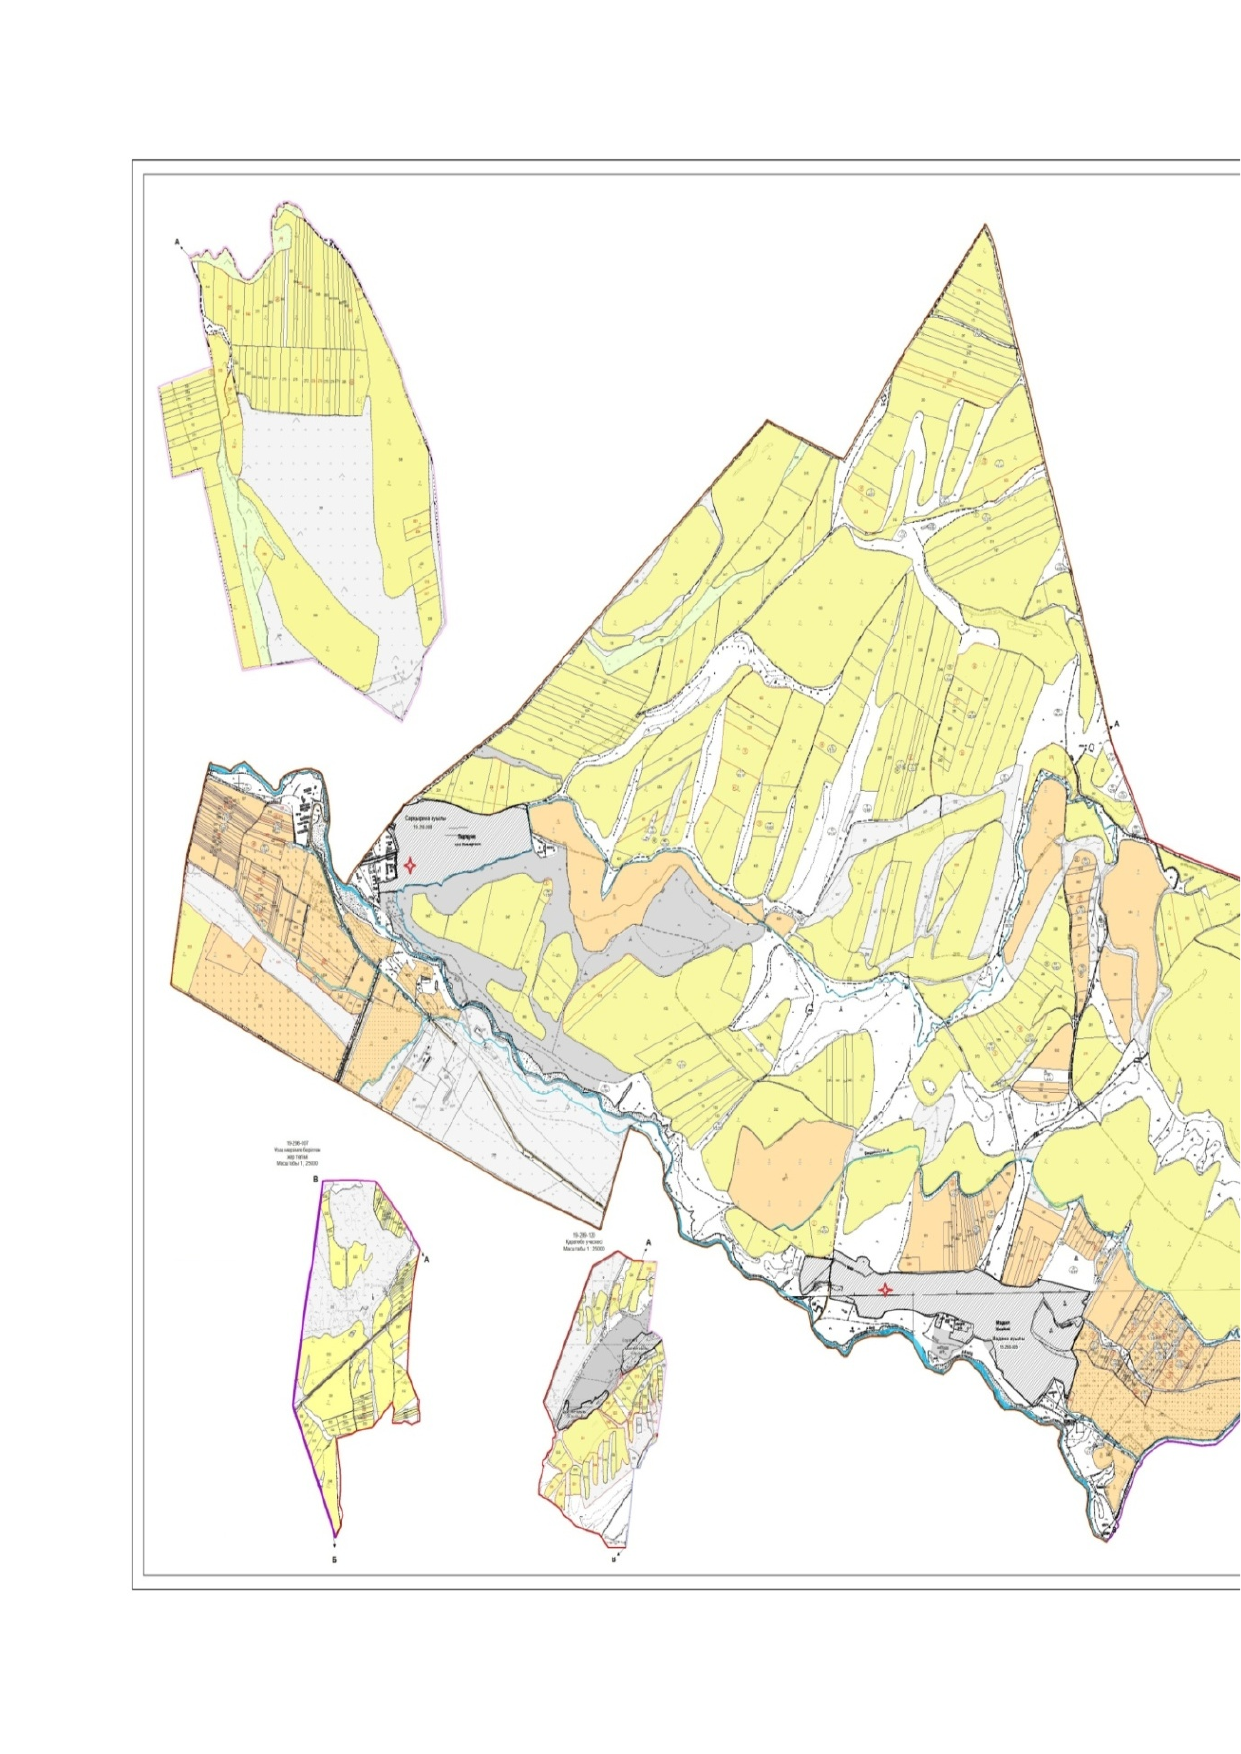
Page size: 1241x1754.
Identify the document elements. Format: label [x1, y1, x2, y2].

picture [112, 150, 1241, 1598]
